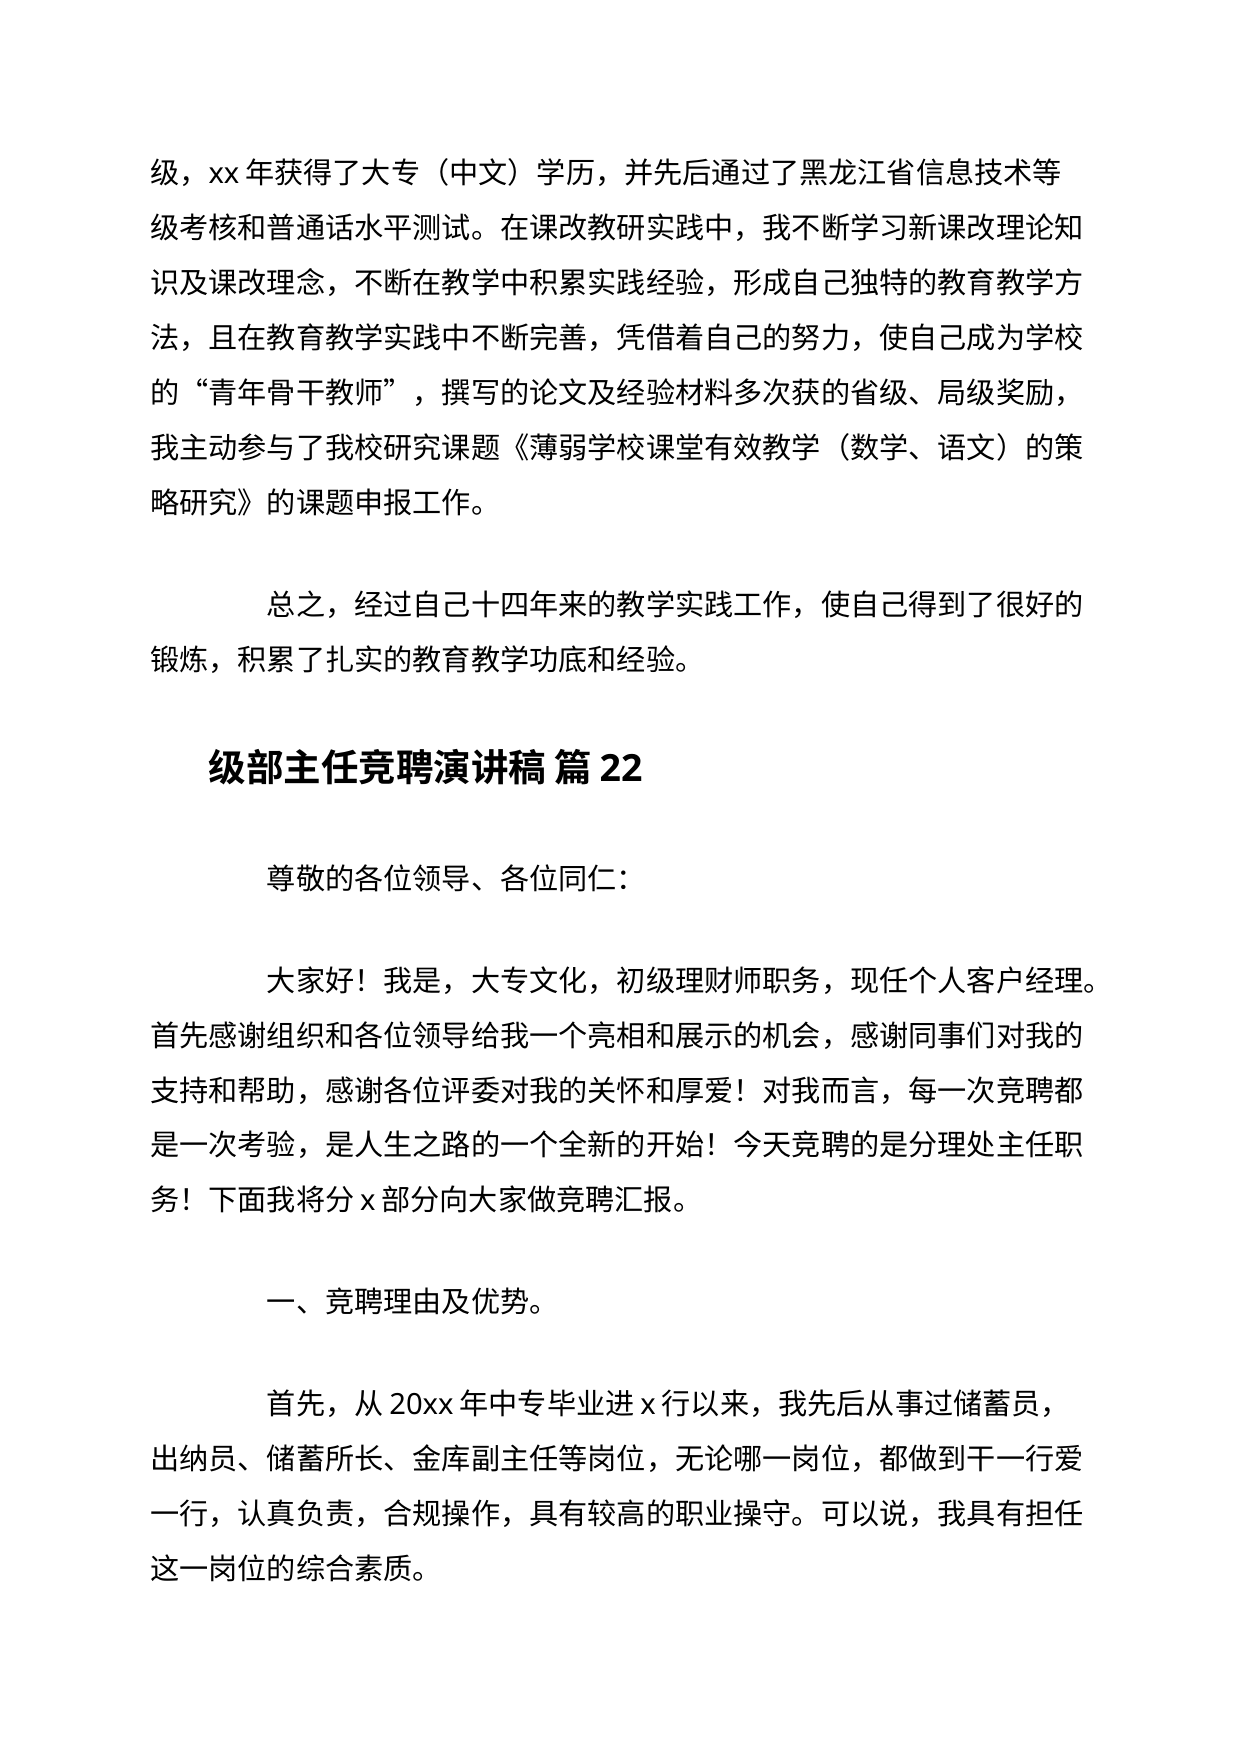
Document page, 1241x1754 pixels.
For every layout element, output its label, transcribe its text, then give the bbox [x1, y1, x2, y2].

text 大家好！我是，大专文化，初级理财师职务，现任个人客户经理。首先感谢组织和各位领导给我一个亮相和展示的机会，感谢同事们对我的支持和帮助，感谢各位评委对我的关怀和厚爱！对我而言，每一次竞聘都是一次考验，是人生之路的一个全新的开始！今天竞聘的是分理处主任职务！下面我将分x部分向大家做竞聘汇报。 [150, 957, 1090, 1219]
text 级部主任竞聘演讲稿 篇22 [150, 738, 1090, 792]
text 一、竞聘理由及优势。 [150, 1279, 1090, 1321]
text 总之，经过自己十四年来的教学实践工作，使自己得到了很好的锻炼，积累了扎实的教育教学功底和经验。 [150, 581, 1090, 678]
text 首先，从20xx年中专毕业进x行以来，我先后从事过储蓄员，出纳员、储蓄所长、金库副主任等岗位，无论哪一岗位，都做到干一行爱一行，认真负责，合规操作，具有较高的职业操守。可以说，我具有担任这一岗位的综合素质。 [150, 1381, 1090, 1588]
text 尊敬的各位领导、各位同仁： [150, 856, 1090, 898]
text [150, 150, 1090, 522]
